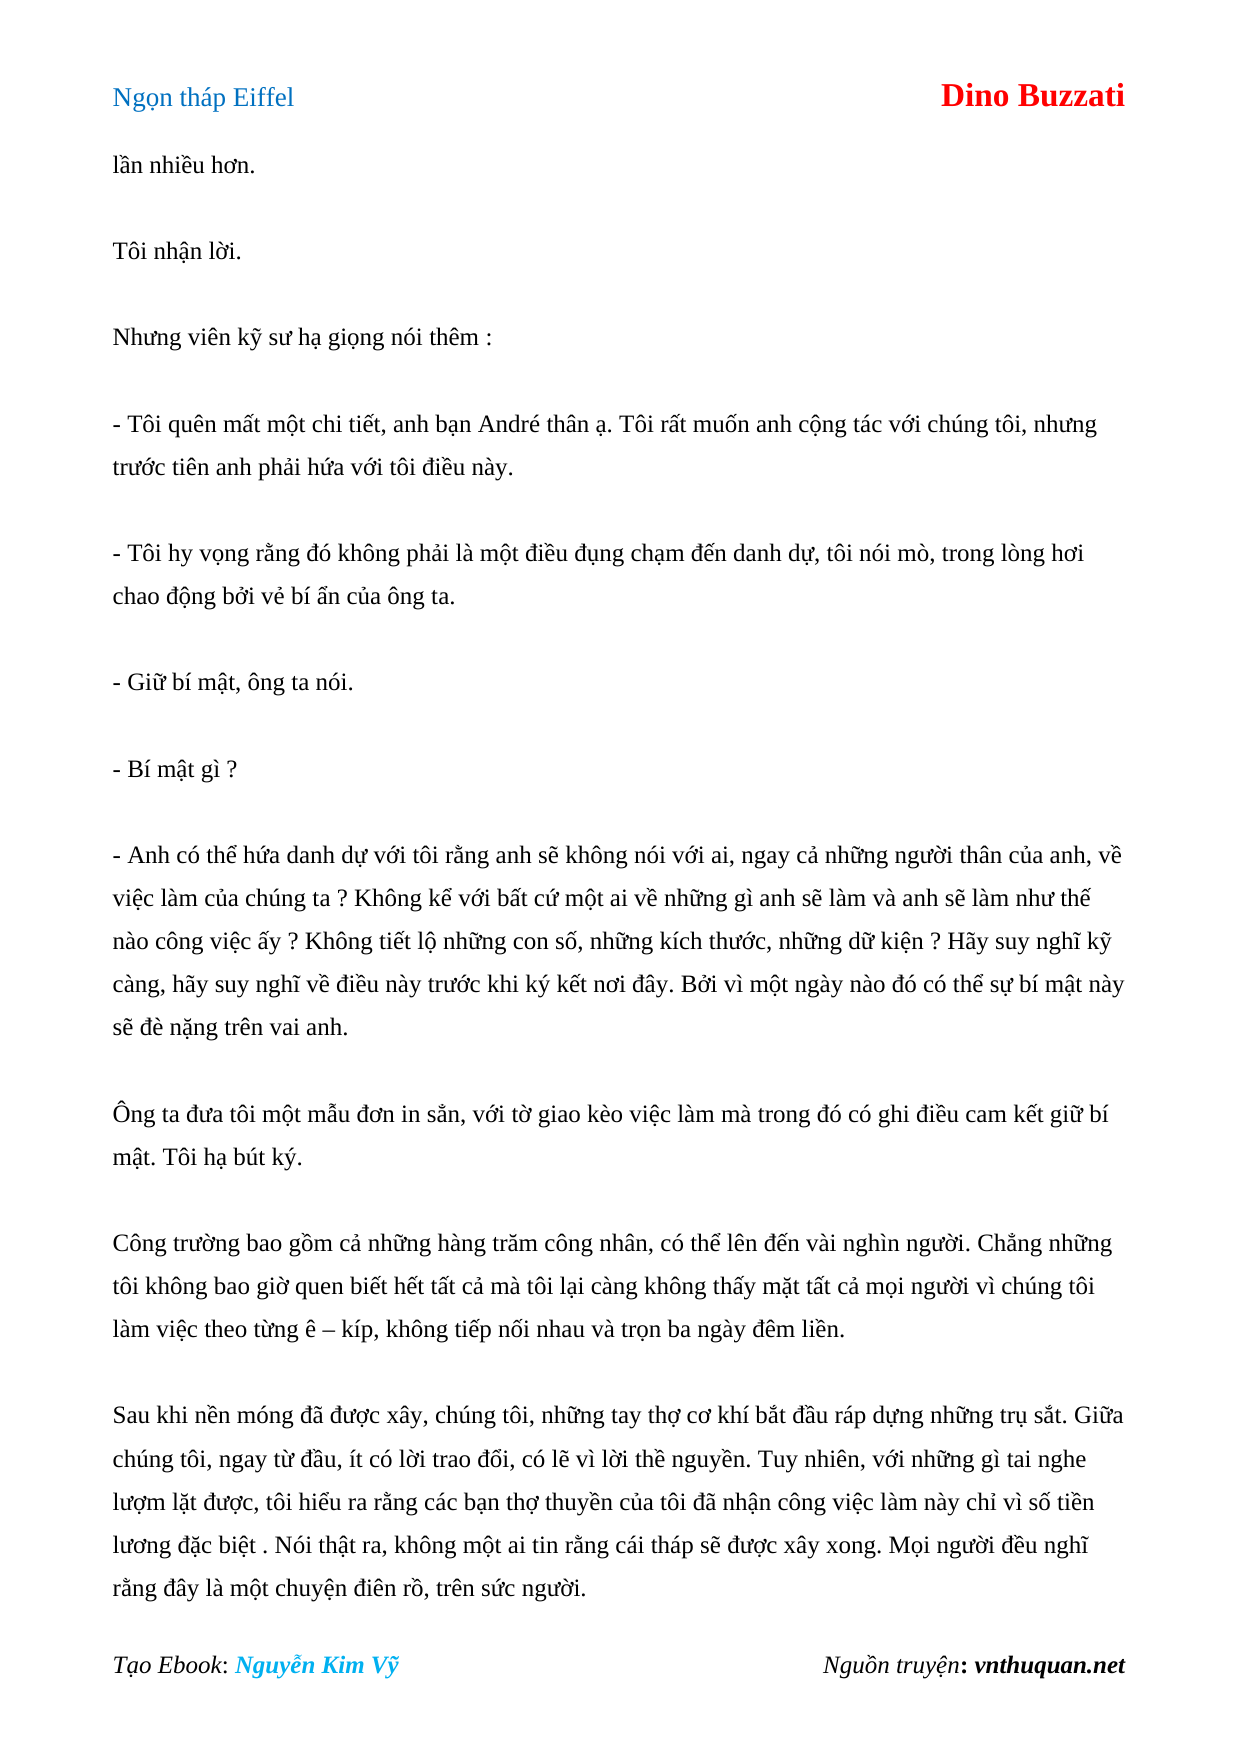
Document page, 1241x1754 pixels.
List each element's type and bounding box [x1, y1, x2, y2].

text [112, 150, 1128, 1602]
